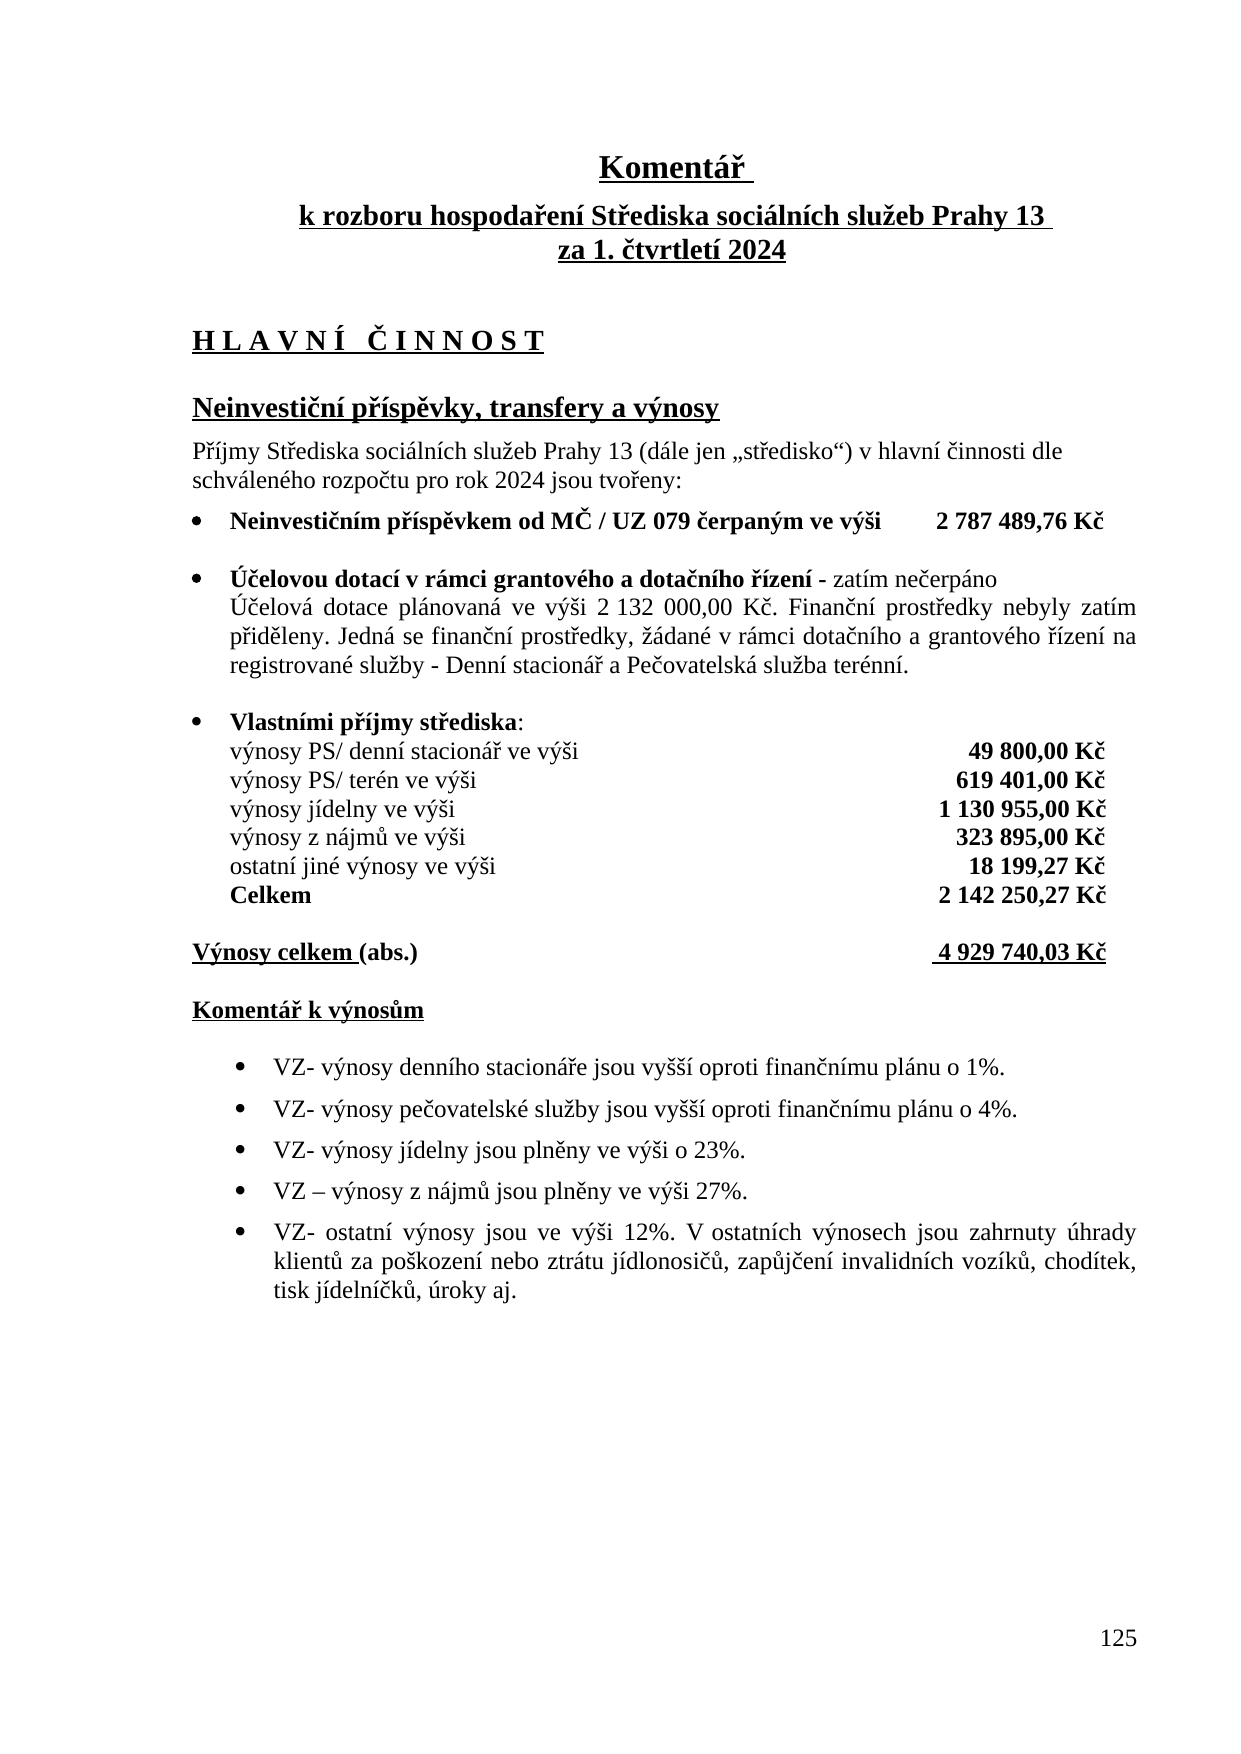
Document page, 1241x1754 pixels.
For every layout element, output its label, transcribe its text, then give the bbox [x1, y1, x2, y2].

list výnosy PS/ denní stacionář ve výši 49 800,00 Kč [229, 736, 1137, 765]
text Neinvestiční příspěvky, transfery a výnosy [192, 390, 1137, 424]
text Výnosy celkem (abs.) 4 929 740,03 Kč [192, 937, 1137, 966]
list výnosy jídelny ve výši 1 130 955,00 Kč [229, 794, 1137, 822]
list VZ – výnosy z nájmů jsou plněny ve výši 27%. [236, 1176, 1137, 1205]
list VZ- výnosy pečovatelské služby jsou vyšší oproti finančnímu plánu o 4%. [236, 1094, 1137, 1122]
list VZ- výnosy denního stacionáře jsou vyšší oproti finančnímu plánu o 1%. [236, 1052, 1137, 1081]
text Komentář k výnosům [192, 995, 1137, 1024]
list VZ- výnosy jídelny jsou plněny ve výši o 23%. [236, 1135, 1137, 1164]
text H L A V N Í Č I N N O S T [192, 323, 1137, 357]
list Vlastními příjmy střediska: [192, 707, 1137, 736]
list Neinvestičním příspěvkem od MČ / UZ 079 čerpaným ve výši 2 787 489,76 Kč [192, 506, 1137, 535]
list VZ- ostatní výnosy jsou ve výši 12%. V ostatních výnosech jsou zahrnuty úhrady klientů za poškození nebo ztrátu jídlonosičů, zapůjčení invalidních vozíků, chodítek, tisk jídelníčků, úroky aj. [236, 1217, 1137, 1304]
text k rozboru hospodaření Střediska sociálních služeb Prahy 13 [207, 198, 1137, 232]
text Příjmy Střediska sociálních služeb Prahy 13 (dále jen „středisko“) v hlavní činnosti dle schváleného rozpočtu pro rok 2024 jsou tvořeny: [192, 436, 1137, 494]
list ostatní jiné výnosy ve výši 18 199,27 Kč Celkem 2 142 250,27 Kč [229, 851, 1137, 909]
list výnosy PS/ terén ve výši 619 401,00 Kč [229, 765, 1137, 794]
text Účelová dotace plánovaná ve výši 2 132 000,00 Kč. Finanční prostředky nebyly zatím přiděleny. Jedná se finanční prostředky, žádané v rámci dotačního a grantového řízení na registrované služby - Denní stacionář a Pečovatelská služba terénní. [229, 592, 1137, 679]
list Účelovou dotací v rámci grantového a dotačního řízení - zatím nečerpáno [192, 564, 1137, 592]
text Komentář [207, 148, 1137, 186]
text za 1. čtvrtletí 2024 [207, 232, 1137, 266]
list výnosy z nájmů ve výši 323 895,00 Kč [229, 822, 1137, 851]
